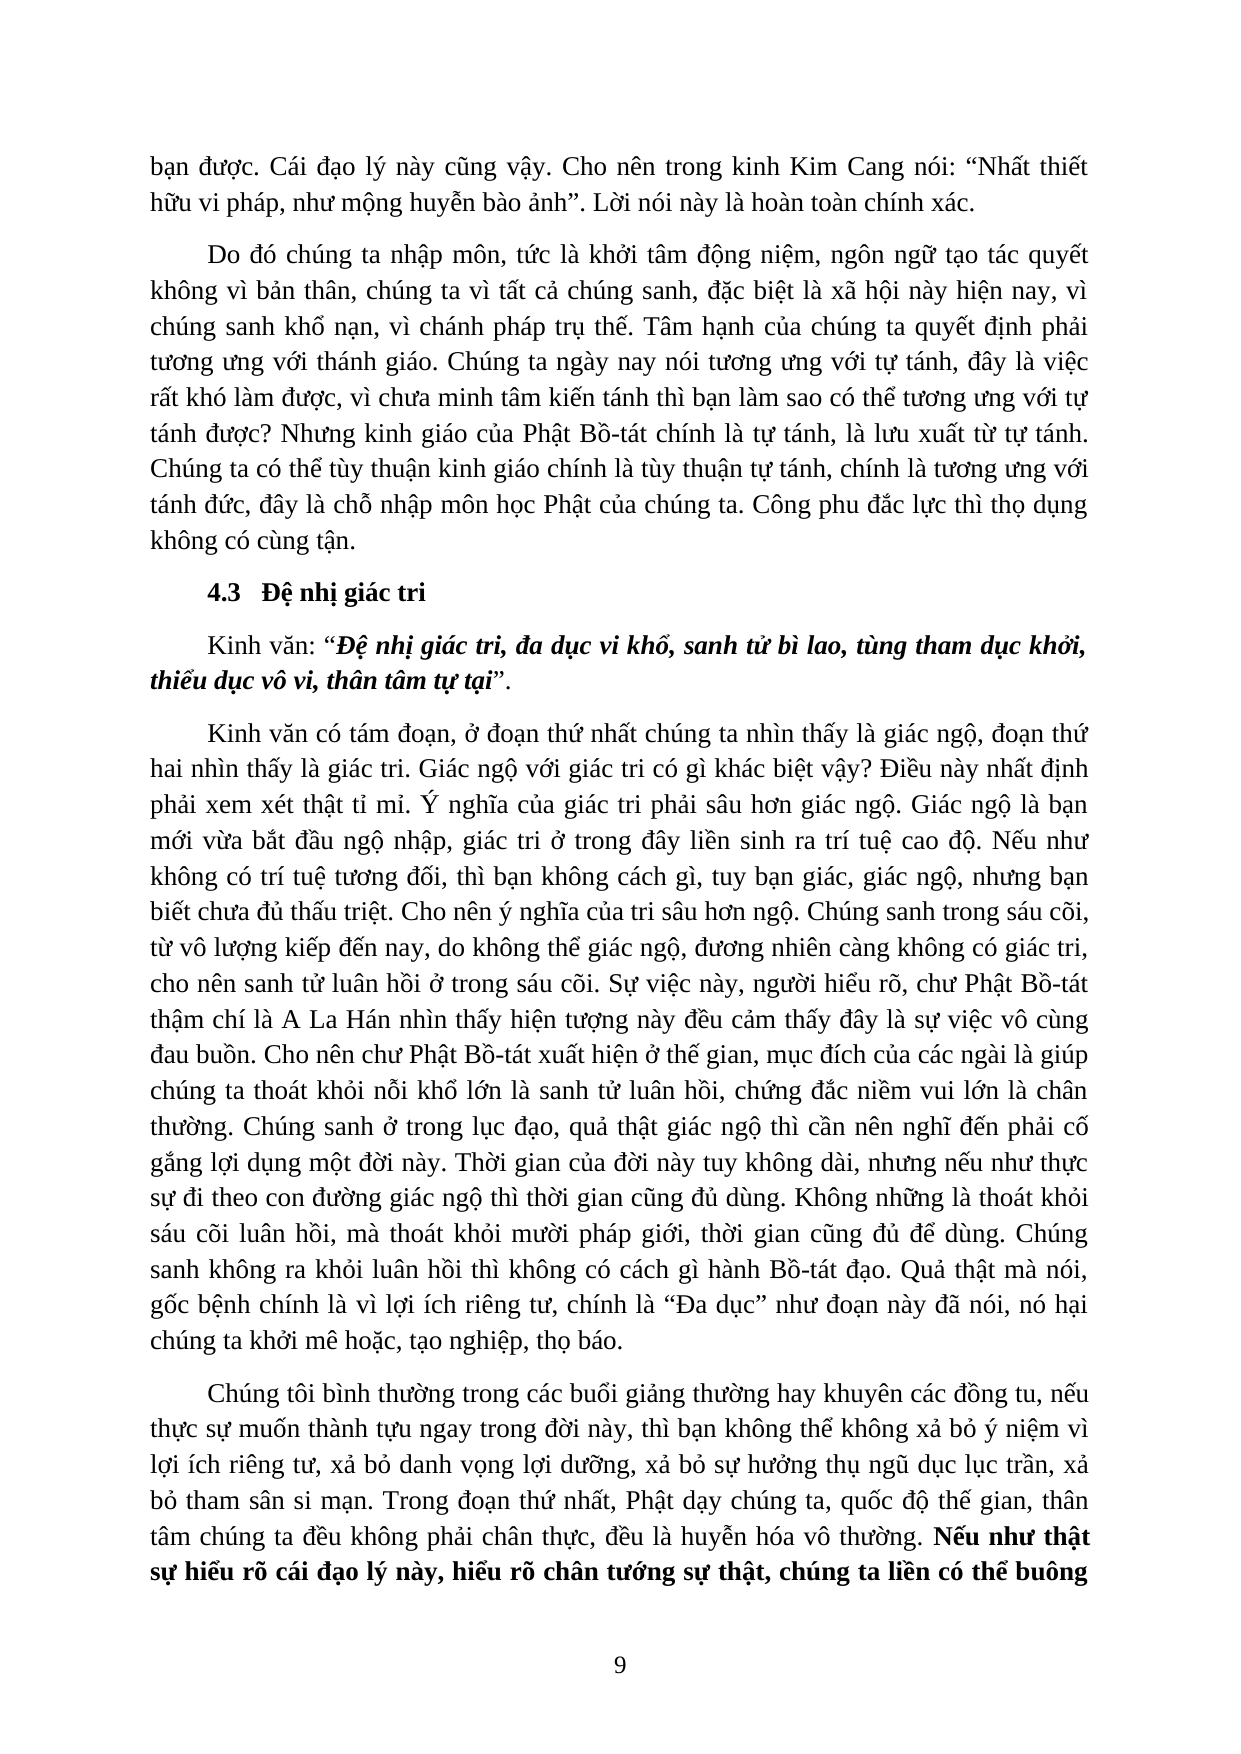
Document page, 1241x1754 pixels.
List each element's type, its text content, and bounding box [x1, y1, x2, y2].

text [150, 150, 1090, 217]
text Kinh văn có tám đoạn, ở đoạn thứ nhất chúng ta nhìn thấy là giác ngộ, đoạn thứ hai nhìn thấy là giác tri. Giác ngộ với giác tri có gì khác biệt vậy? Điều này nhất định phải xem xét thật tỉ mỉ. Ý nghĩa của giác tri phải sâu hơn giác ngộ. Giác ngộ là bạn mới vừa bắt đầu ngộ nhập, giác tri ở trong đây liền sinh ra trí tuệ cao độ. Nếu như không có trí tuệ tương đối, thì bạn không cách gì, tuy bạn giác, giác ngộ, nhưng bạn biết chưa đủ thấu triệt. Cho nên ý nghĩa của tri sâu hơn ngộ. Chúng sanh trong sáu cõi, từ vô lượng kiếp đến nay, do không thể giác ngộ, đương nhiên càng không có giác tri, cho nên sanh tử luân hồi ở trong sáu cõi. Sự việc này, người hiểu rõ, chư Phật Bồ-tát thậm chí là A La Hán nhìn thấy hiện tượng này đều cảm thấy đây là sự việc vô cùng đau buồn. Cho nên chư Phật Bồ-tát xuất hiện ở thế gian, mục đích của các ngài là giúp chúng ta thoát khỏi nỗi khổ lớn là sanh tử luân hồi, chứng đắc niềm vui lớn là chân thường. Chúng sanh ở trong lục đạo, quả thật giác ngộ thì cần nên nghĩ đến phải cố gắng lợi dụng một đời này. Thời gian của đời này tuy không dài, nhưng nếu như thực sự đi theo con đường giác ngộ thì thời gian cũng đủ dùng. Không những là thoát khỏi sáu cõi luân hồi, mà thoát khỏi mười pháp giới, thời gian cũng đủ để dùng. Chúng sanh không ra khỏi luân hồi thì không có cách gì hành Bồ-tát đạo. Quả thật mà nói, gốc bệnh chính là vì lợi ích riêng tư, chính là “Đa dục” như đoạn này đã nói, nó hại chúng ta khởi mê hoặc, tạo nghiệp, thọ báo. [150, 717, 1090, 1355]
text Kinh văn: “Đệ nhị giác tri, đa dục vi khổ, sanh tử bì lao, tùng tham dục khởi, thiểu dục vô vi, thân tâm tự tại”. [150, 629, 1090, 696]
text Do đó chúng ta nhập môn, tức là khởi tâm động niệm, ngôn ngữ tạo tác quyết không vì bản thân, chúng ta vì tất cả chúng sanh, đặc biệt là xã hội này hiện nay, vì chúng sanh khổ nạn, vì chánh pháp trụ thế. Tâm hạnh của chúng ta quyết định phải tương ưng với thánh giáo. Chúng ta ngày nay nói tương ưng với tự tánh, đây là việc rất khó làm được, vì chưa minh tâm kiến tánh thì bạn làm sao có thể tương ưng với tự tánh được? Nhưng kinh giáo của Phật Bồ-tát chính là tự tánh, là lưu xuất từ tự tánh. Chúng ta có thể tùy thuận kinh giáo chính là tùy thuận tự tánh, chính là tương ưng với tánh đức, đây là chỗ nhập môn học Phật của chúng ta. Công phu đắc lực thì thọ dụng không có cùng tận. [150, 238, 1090, 555]
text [150, 1377, 1090, 1586]
text 4.3 Đệ nhị giác tri [150, 576, 1090, 607]
